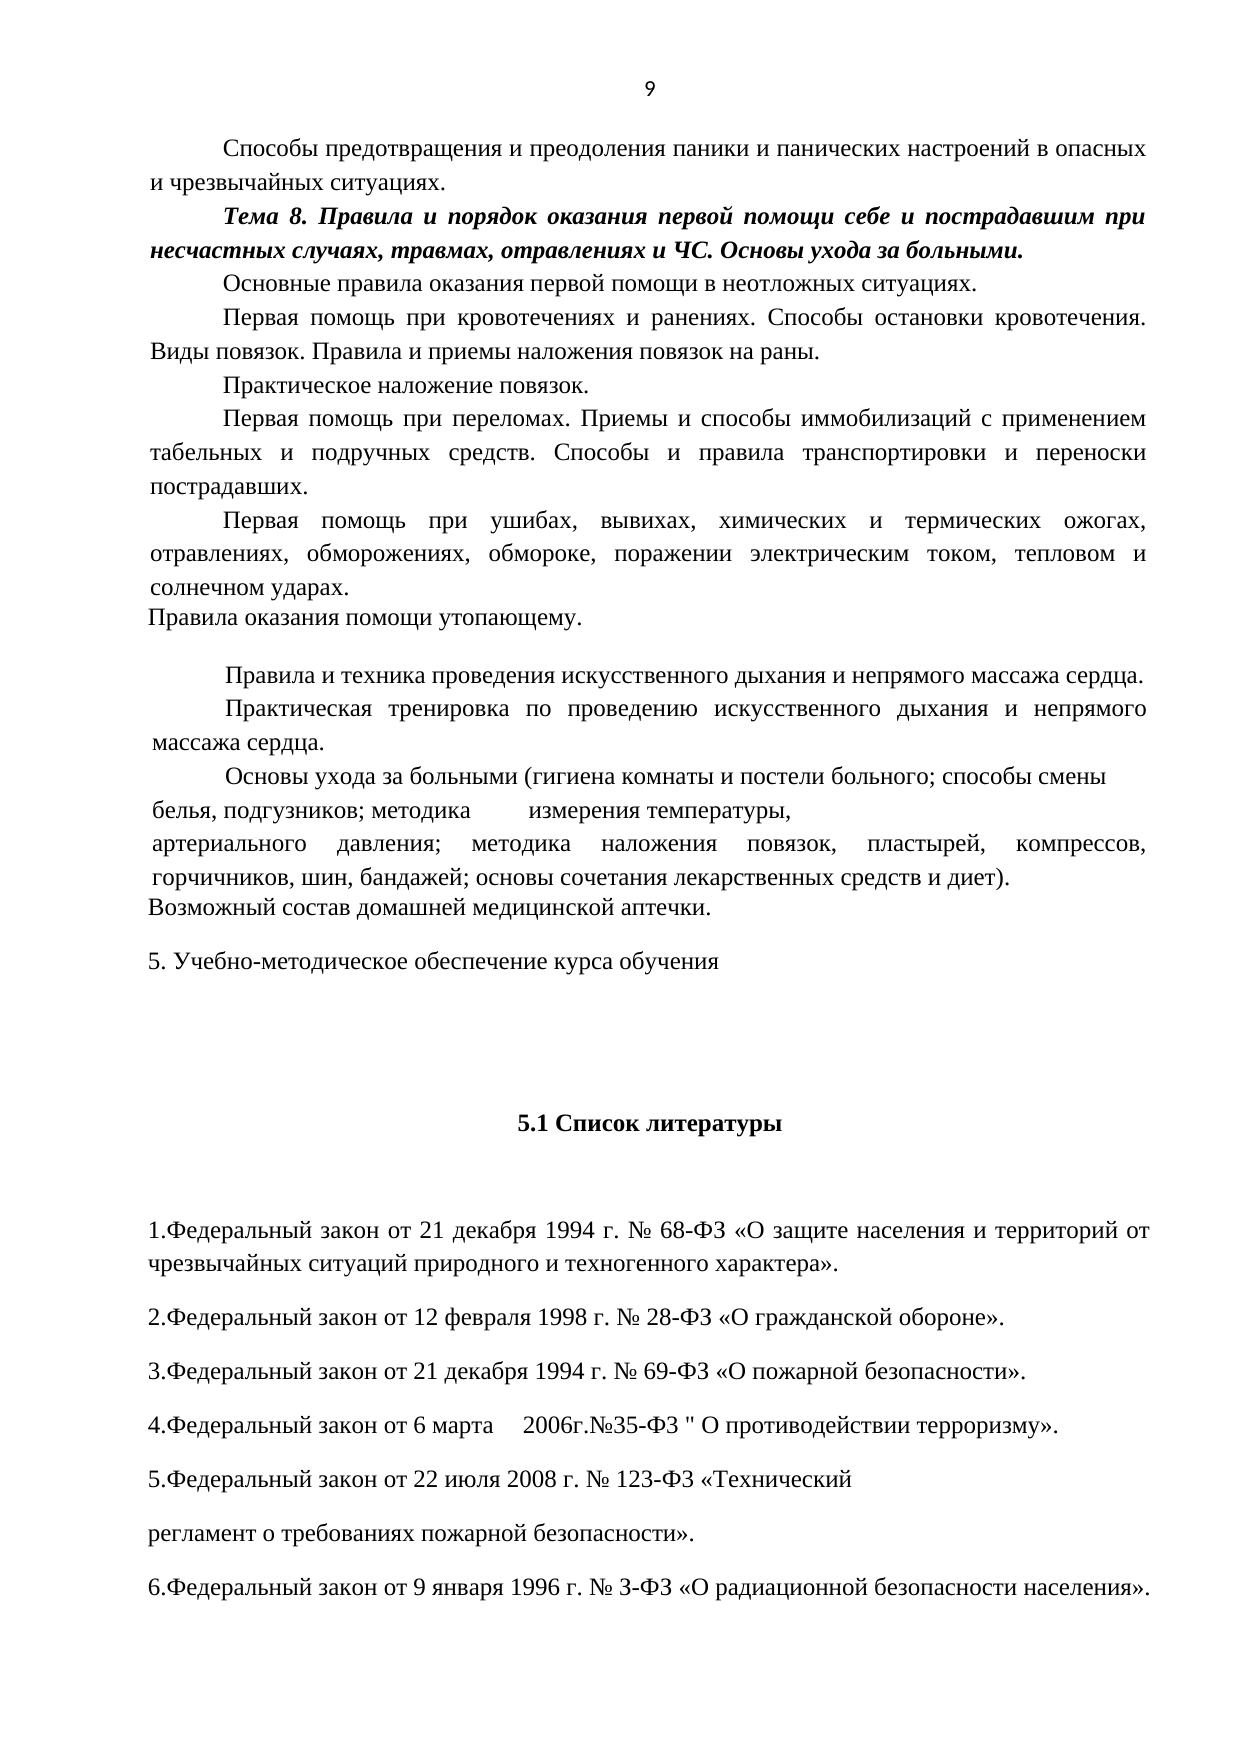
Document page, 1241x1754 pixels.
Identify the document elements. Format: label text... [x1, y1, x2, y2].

text 4.Федеральный закон от 6 марта 2006г.№35-Ф3 " О противодействии терроризму». [148, 1410, 1152, 1439]
text Правила оказания помощи утопающему. [148, 602, 1152, 631]
text артериального давления; методика наложения повязок, пластырей, компрессов, горчичников, шин, бандажей; основы сочетания лекарственных средств и диет). [152, 825, 1147, 892]
text Первая помощь при кровотечениях и ранениях. Способы остановки кровотечения. Виды повязок. Правила и приемы наложения повязок на раны. [150, 298, 1147, 366]
text Первая помощь при переломах. Приемы и способы иммобилизаций с применением табельных и подручных средств. Способы и правила транспортировки и переноски пострадавших. [150, 400, 1147, 501]
text Основы ухода за больными (гигиена комнаты и постели больного; способы смены белья, подгузников; методика измерения температуры, [152, 757, 1147, 825]
text 5.Федеральный закон от 22 июля 2008 г. № 123-Ф3 «Технический [148, 1464, 1152, 1493]
text Первая помощь при ушибах, вывихах, химических и термических ожогах, отравлениях, обморожениях, обмороке, поражении электрическим током, тепловом и солнечном ударах. [150, 501, 1147, 602]
text регламент о требованиях пожарной безопасности». [148, 1518, 1152, 1547]
text Практическая тренировка по проведению искусственного дыхания и непрямого массажа сердца. [152, 690, 1147, 757]
text 2.Федеральный закон от 12 февраля 1998 г. № 28-ФЗ «О гражданской обороне». [148, 1302, 1152, 1331]
text Тема 8. Правила и порядок оказания первой помощи себе и пострадавшим при несчастных случаях, травмах, отравлениях и ЧС. Основы ухода за больными. [150, 197, 1147, 265]
text Способы предотвращения и преодоления паники и панических настроений в опасных и чрезвычайных ситуациях. [150, 130, 1147, 197]
text 3.Федеральный закон от 21 декабря 1994 г. № 69-ФЗ «О пожарной безопасности». [148, 1356, 1152, 1385]
text Правила и техника проведения искусственного дыхания и непрямого массажа сердца. [152, 656, 1147, 690]
text 1.Федеральный закон от 21 декабря 1994 г. № 68-ФЗ «О защите населения и территорий от чрезвычайных ситуаций природного и техногенного характера». [148, 1216, 1152, 1277]
text Возможный состав домашней медицинской аптечки. [148, 892, 1152, 921]
text 6.Федеральный закон от 9 января 1996 г. № З-ФЗ «О радиационной безопасности населения». [148, 1572, 1152, 1600]
text 5. Учебно-методическое обеспечение курса обучения [148, 946, 1152, 975]
text Практическое наложение повязок. [150, 366, 1152, 400]
text Основные правила оказания первой помощи в неотложных ситуациях. [150, 265, 1152, 298]
text 5.1 Список литературы [148, 1108, 1152, 1137]
